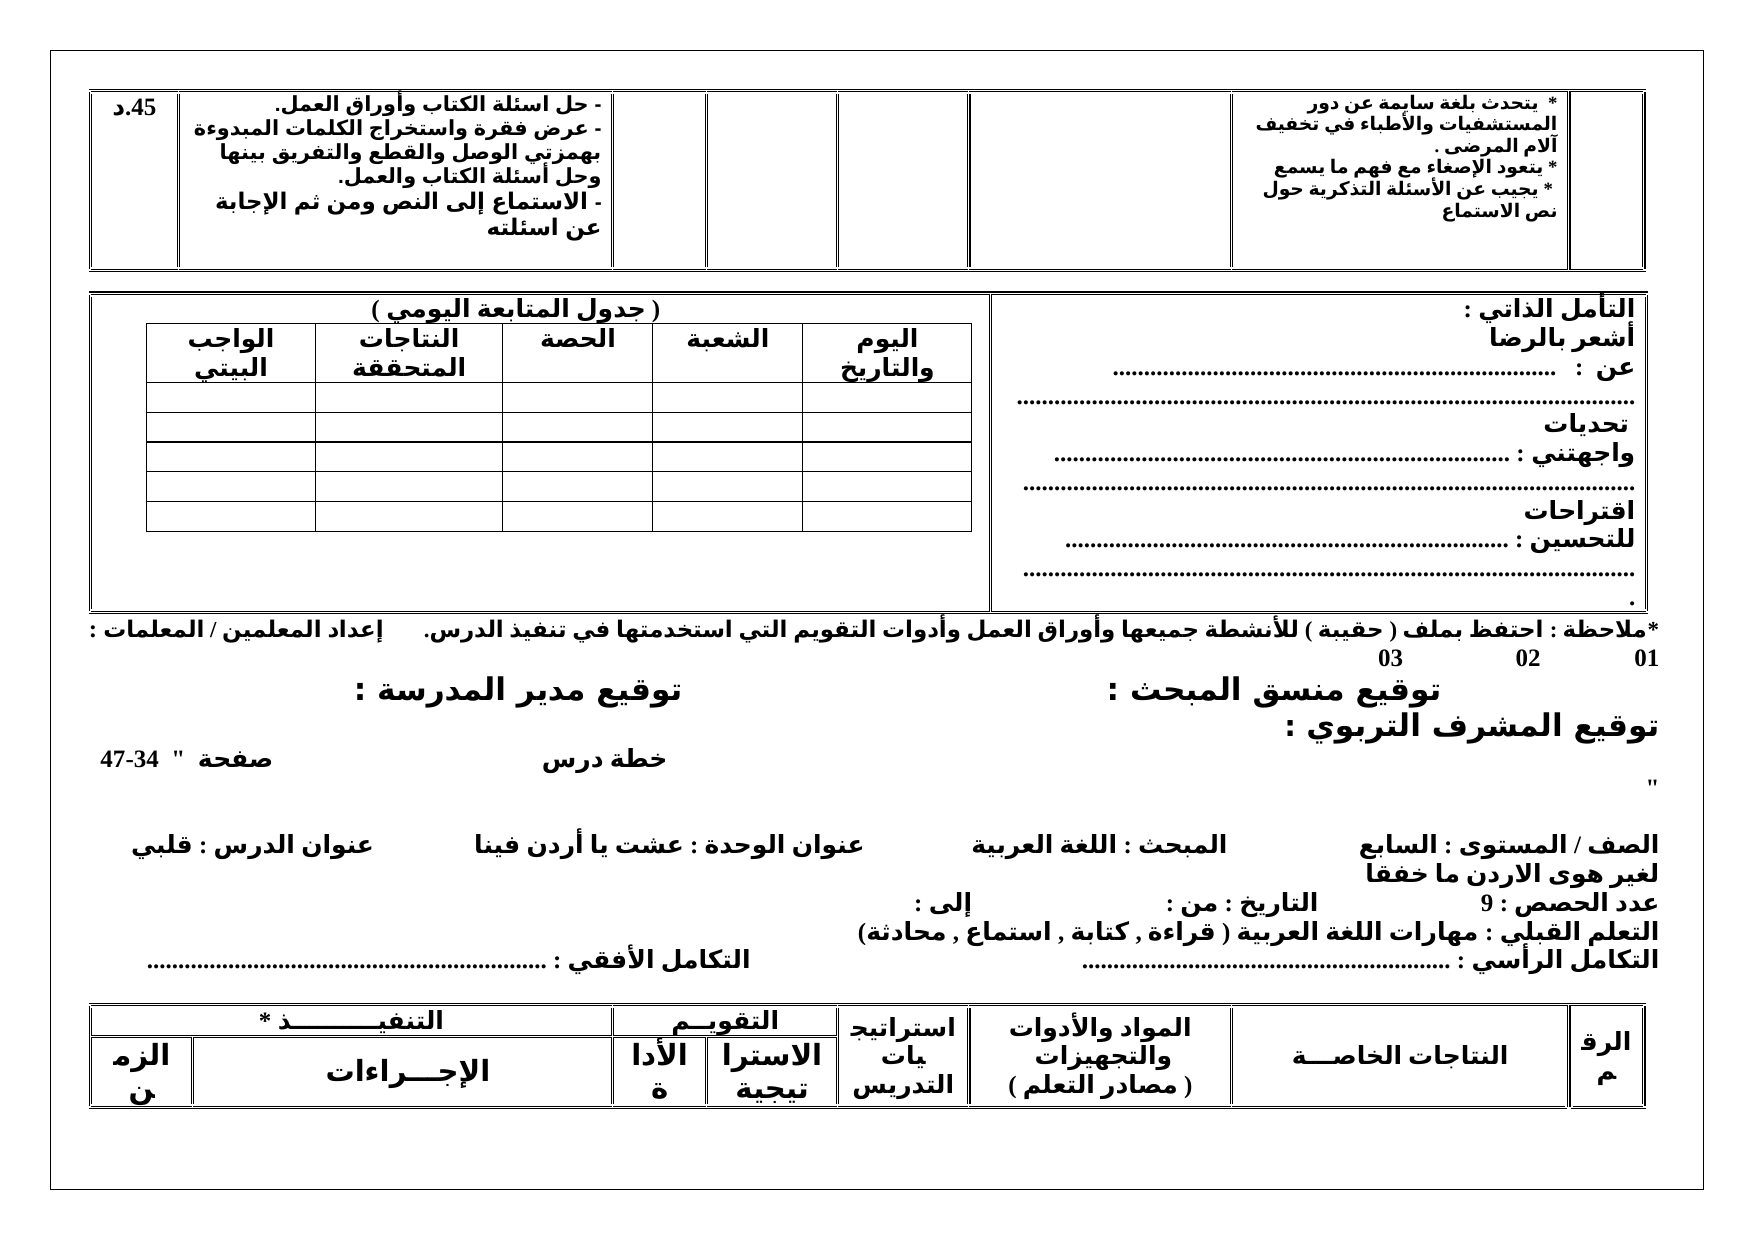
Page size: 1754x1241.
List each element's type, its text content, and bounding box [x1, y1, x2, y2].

table_header ( جدول المتابعة اليومي ) [90, 295, 989, 611]
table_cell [969, 92, 1231, 269]
table_header استراتيجيات التدريس [838, 1004, 969, 1106]
text عدد الحصص : 9 التاريخ : من : إلى : [89, 888, 1659, 917]
table_header التقويــم [613, 1004, 838, 1035]
table_header التنفيــــــــــذ * [90, 1004, 613, 1035]
table_cell الزمن [90, 1036, 193, 1106]
text *ملاحظة : احتفظ بملف ( حقيبة ) للأنشطة جميعها وأوراق العمل وأدوات التقويم التي استخدمتها في تنفيذ الدرس. إعداد المعلمين / المعلمات : 01 02 03 [89, 614, 1659, 671]
text توقيع منسق المبحث : توقيع مدير المدرسة : توقيع المشرف التربوي : [89, 671, 1659, 744]
text التكامل الرأسي : ........................................................... التكامل الأفقي : ................................................................ [89, 945, 1659, 974]
table_cell الاستراتيجية [706, 1035, 838, 1106]
text التعلم القبلي : مهارات اللغة العربية ( قراءة , كتابة , استماع , محادثة) [89, 917, 1659, 945]
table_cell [706, 90, 838, 269]
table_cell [178, 90, 613, 269]
table_header المواد والأدوات والتجهيزات ( مصادر التعلم ) [969, 1006, 1231, 1106]
text الصف / المستوى : السابع المبحث : اللغة العربية عنوان الوحدة : عشت يا أردن فينا عنوان الدرس : قلبي لغير هوى الاردن ما خفقا [89, 830, 1659, 888]
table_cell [838, 90, 969, 269]
text خطة درس صفحة " 34-47 " [89, 744, 1659, 802]
table_cell [1571, 90, 1644, 269]
table_cell الأداة [613, 1038, 706, 1106]
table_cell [90, 92, 178, 269]
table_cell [1231, 92, 1567, 269]
table_header الرقم [1569, 1004, 1644, 1106]
table_header التأمل الذاتي : أشعر بالرضا عن : ....................................................................... ................................................................................................... تحديات واجهتني : ......................................................................... .................................................................................................. اقتراحات للتحسين : ....................................................................... .................................................................................................. . [992, 293, 1647, 611]
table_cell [613, 92, 706, 269]
table_cell الإجـــراءات [193, 1035, 613, 1106]
table_header النتاجات الخاصـــة [1231, 1006, 1567, 1106]
